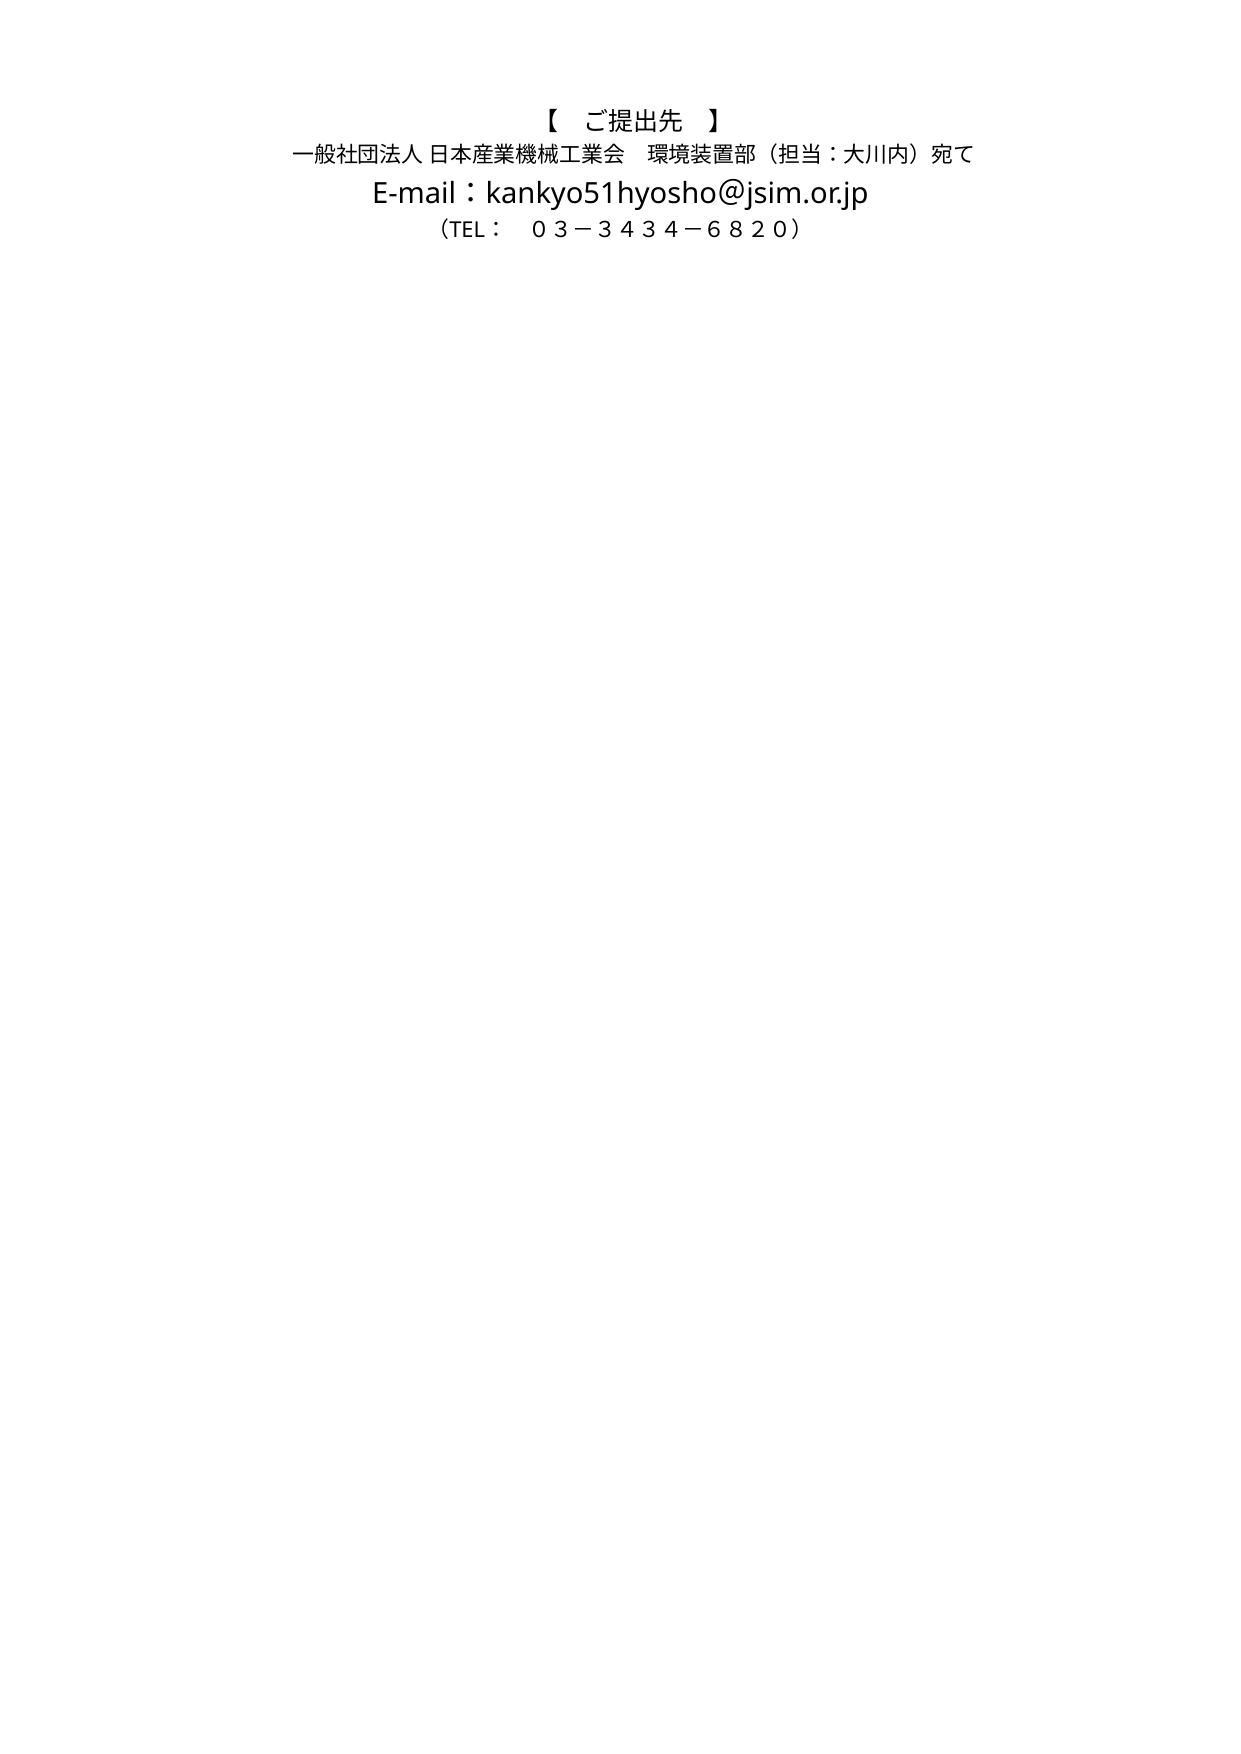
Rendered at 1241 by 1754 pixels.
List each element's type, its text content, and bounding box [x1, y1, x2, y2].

text 【 ご提出先 】 [127, 101, 1140, 137]
text （TEL： ０３－３４３４－６８２０） [142, 212, 1098, 243]
text 一般社団法人 日本産業機械工業会 環境装置部（担当：大川内）宛て [127, 137, 1140, 169]
text E-mail：kankyo51hyosho＠jsim.or.jp [142, 169, 1098, 212]
